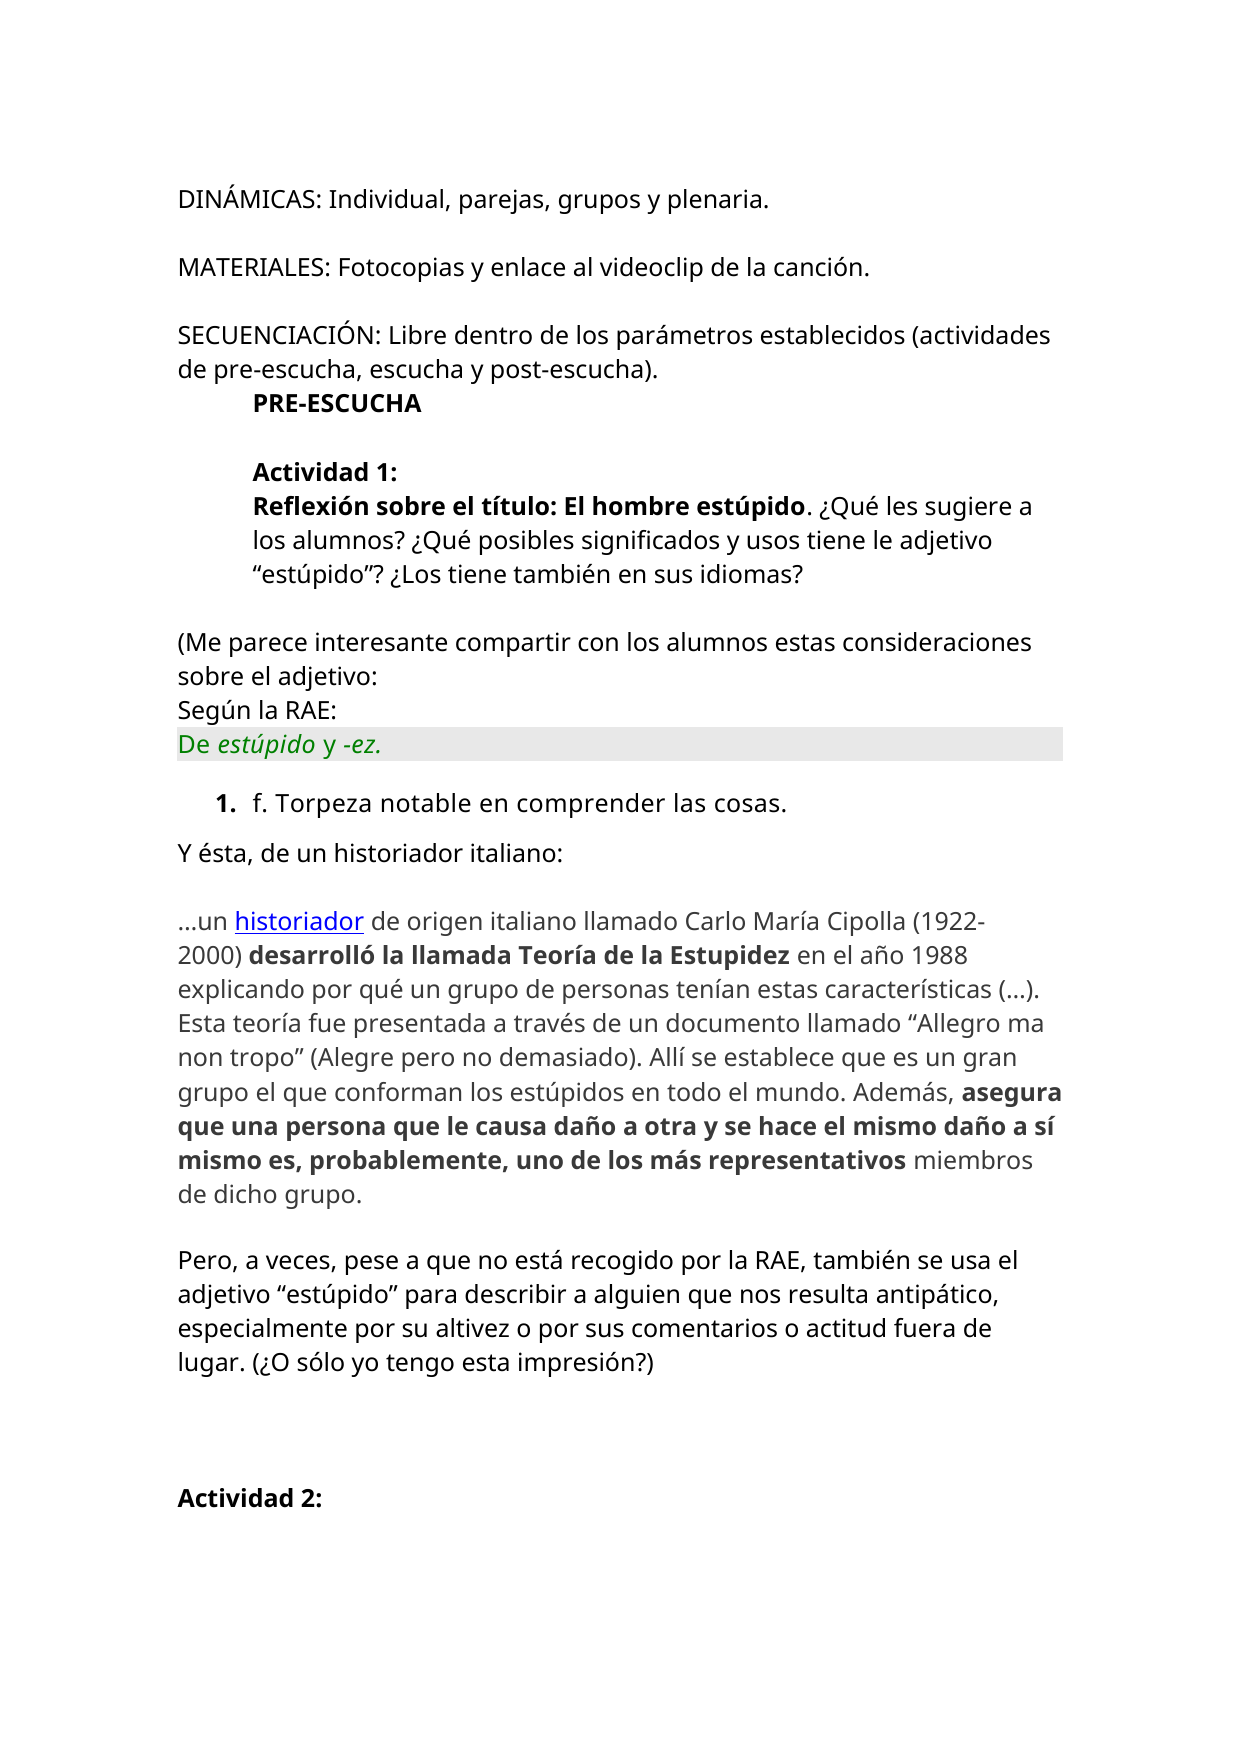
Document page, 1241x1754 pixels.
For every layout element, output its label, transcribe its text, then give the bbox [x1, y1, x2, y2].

text De estúpido y -ez. [177, 727, 1063, 761]
text MATERIALES: Fotocopias y enlace al videoclip de la canción. [177, 250, 1063, 284]
text Pero, a veces, pese a que no está recogido por la RAE, también se usa el adjetivo “estúpido” para describir a alguien que nos resulta antipático, especialmente por su altivez o por sus comentarios o actitud fuera de lugar. (¿O sólo yo tengo esta impresión?) [177, 1242, 1063, 1378]
list Actividad 1: [252, 454, 1063, 488]
list f. Torpeza notable en comprender las cosas. [215, 786, 1063, 820]
text SECUENCIACIÓN: Libre dentro de los parámetros establecidos (actividades de pre-escucha, escucha y post-escucha). [177, 318, 1063, 386]
text Y ésta, de un historiador italiano: [177, 836, 1063, 870]
text Actividad 2: [177, 1481, 1063, 1515]
text DINÁMICAS: Individual, parejas, grupos y plenaria. [177, 182, 1063, 216]
text …un historiador de origen italiano llamado Carlo María Cipolla (1922- 2000) desarrolló la llamada Teoría de la Estupidez en el año 1988 explicando por qué un grupo de personas tenían estas características (…). Esta teoría fue presentada a través de un documento llamado “Allegro ma non tropo” (Alegre pero no demasiado). Allí se establece que es un gran grupo el que conforman los estúpidos en todo el mundo. Además, asegura que una persona que le causa daño a otra y se hace el mismo daño a sí mismo es, probablemente, uno de los más representativos miembros de dicho grupo. [177, 904, 1063, 1210]
text (Me parece interesante compartir con los alumnos estas consideraciones sobre el adjetivo: [177, 624, 1063, 693]
list PRE-ESCUCHA [252, 386, 1063, 420]
list Reflexión sobre el título: El hombre estúpido. ¿Qué les sugiere a los alumnos? ¿Qué posibles significados y usos tiene le adjetivo “estúpido”? ¿Los tiene también en sus idiomas? [252, 488, 1063, 590]
text Según la RAE: [177, 693, 1063, 727]
